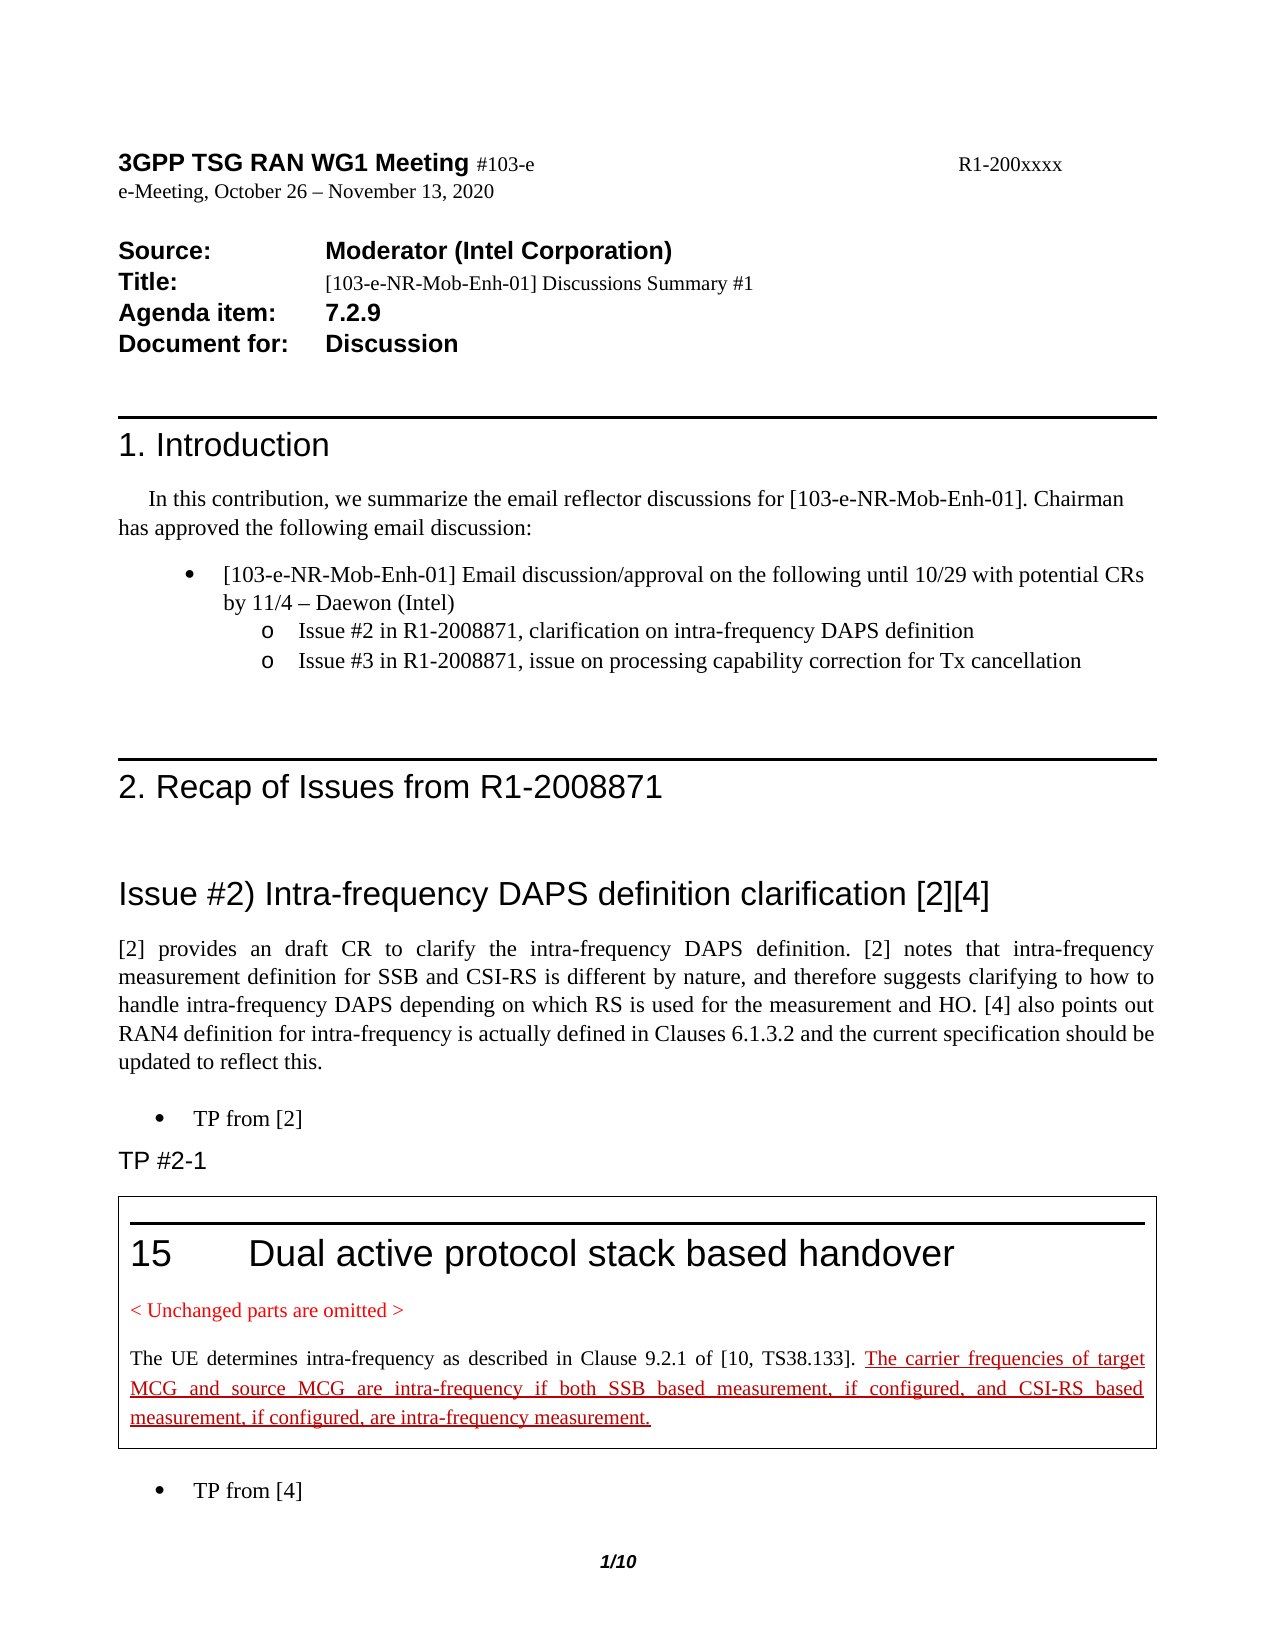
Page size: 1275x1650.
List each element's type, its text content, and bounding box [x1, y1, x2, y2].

text Document for: Discussion [118, 329, 1157, 358]
text Title: [118, 267, 1157, 296]
table_header 15 Dual active protocol stack based handover < Unchanged parts are omitted > The UE determines intra-frequency as described in Clause 9.2.1 of [10, TS38.133]. The carrier frequencies of target MCG and source MCG are intra-frequency if both SSB based measurement, if configured, and CSI-RS based measurement, if configured, are intra-frequency measurement. [119, 1197, 1156, 1447]
subtitle Issue #2) Intra-frequency DAPS definition clarification [2][4] [118, 874, 1157, 913]
text 3GPP TSG RAN WG1 Meeting [118, 148, 1157, 176]
subtitle Recap of Issues from R1-2008871 [118, 761, 1157, 805]
list Issue #2 in R1-2008871, clarification on intra-frequency DAPS definition [261, 617, 1157, 645]
list [103-e-NR-Mob-Enh-01] Email discussion/approval on the following until 10/29 with potential CRs by 11/4 – Daewon (Intel) [186, 561, 1157, 615]
list Issue #3 in R1-2008871, issue on processing capability correction for Tx cancellation [261, 647, 1157, 675]
text In this contribution, we summarize the email reflector discussions for [103-e-NR-Mob-Enh-01]. Chairman has approved the following email discussion: [118, 486, 1157, 540]
subtitle TP #2-1 [118, 1146, 1157, 1175]
list TP from [4] [156, 1477, 1157, 1503]
text Source: Moderator (Intel Corporation) [118, 236, 1157, 264]
text [2] provides an draft CR to clarify the intra-frequency DAPS definition. [2] notes that intra-frequency measurement definition for SSB and CSI-RS is different by nature, and therefore suggests clarifying to how to handle intra-frequency DAPS depending on which RS is used for the measurement and HO. [4] also points out RAN4 definition for intra-frequency is actually defined in Clauses 6.1.3.2 and the current specification should be updated to reflect this. [118, 934, 1157, 1075]
list TP from [2] [156, 1105, 1157, 1132]
subtitle Introduction [118, 419, 1157, 464]
text Agenda item: 7.2.9 [118, 298, 1157, 327]
